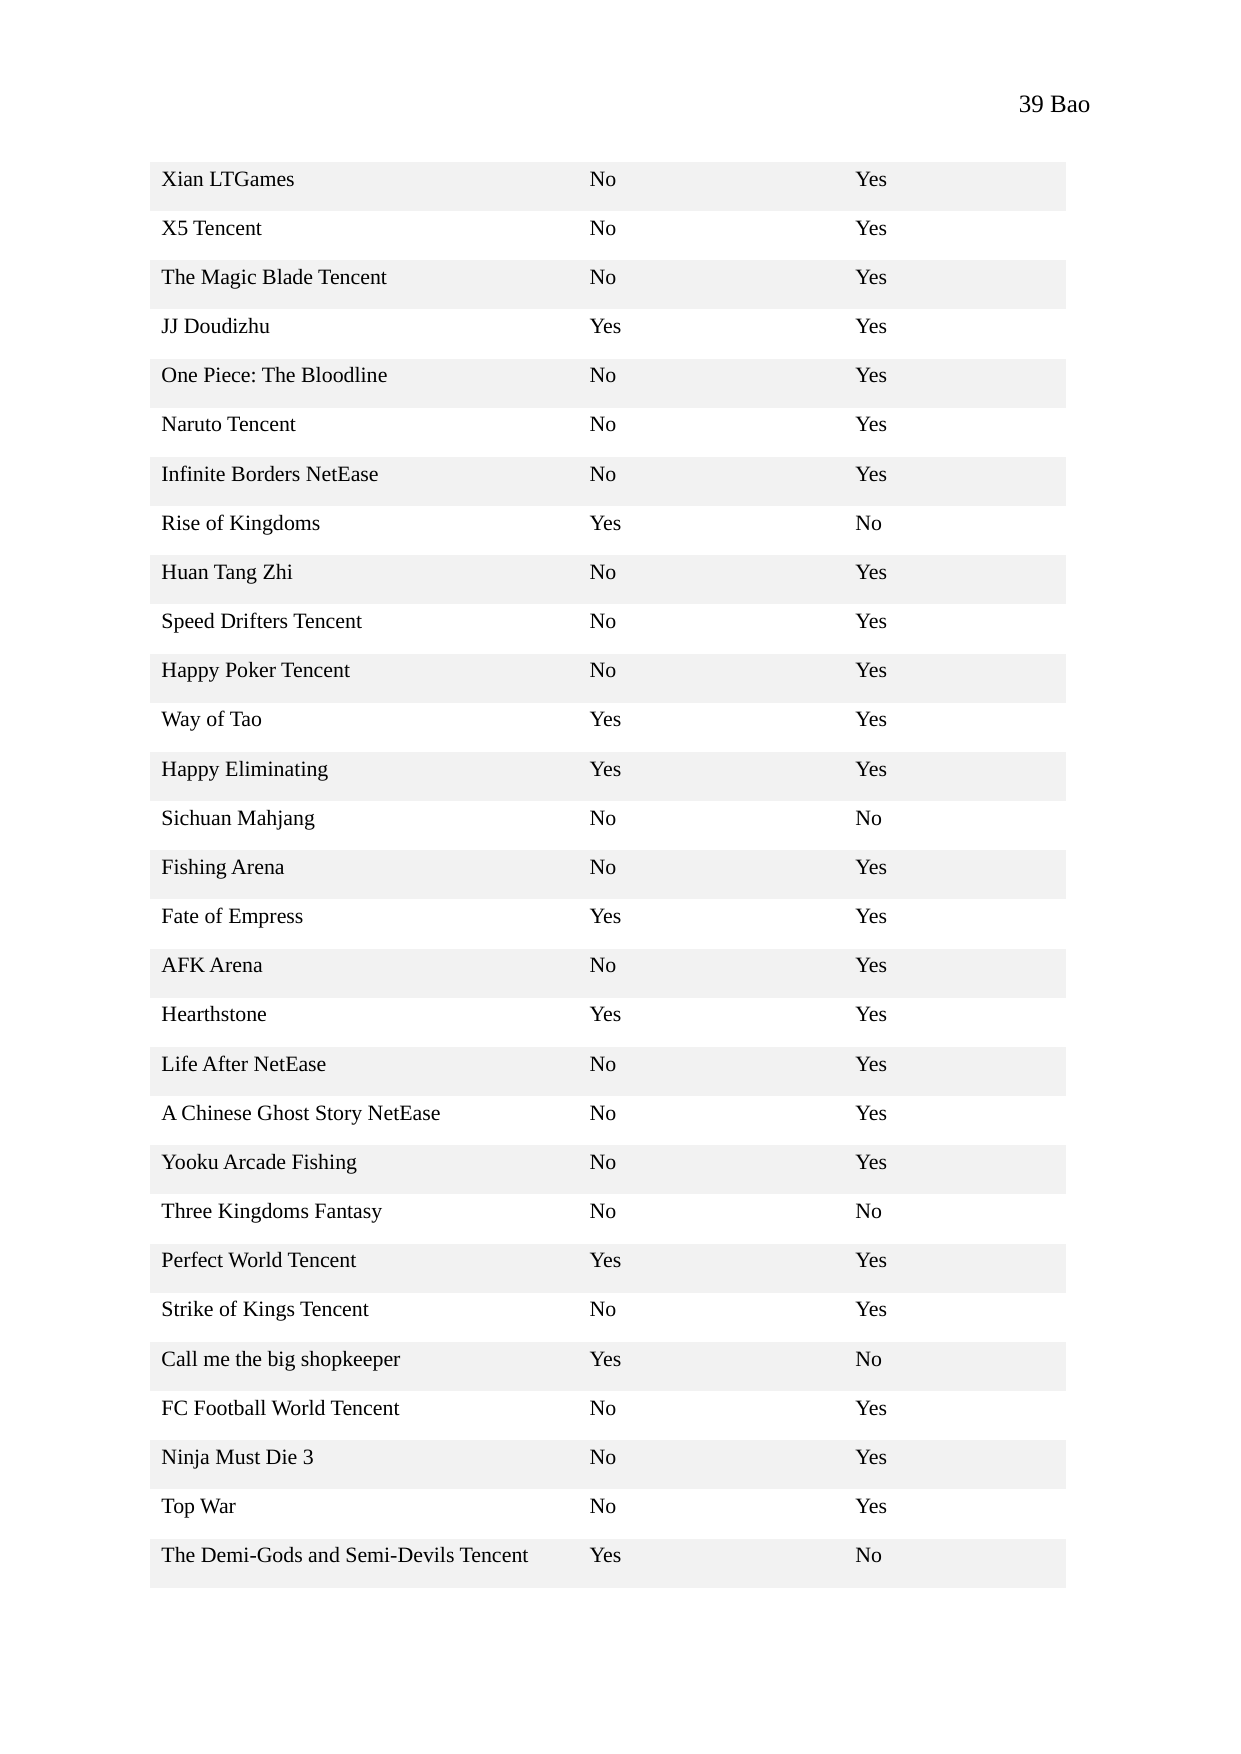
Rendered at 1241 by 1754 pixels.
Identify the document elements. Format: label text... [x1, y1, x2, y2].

table_cell Xian LTGames [150, 162, 578, 211]
table_cell Yes [578, 703, 844, 752]
table_cell Yes [844, 555, 1066, 604]
table_cell Yes [578, 900, 844, 949]
table_cell Yes [578, 1539, 844, 1588]
table_cell Yes [844, 605, 1066, 654]
table_cell No [578, 1293, 844, 1342]
table_cell No [844, 506, 1066, 555]
table_cell The Magic Blade Tencent [150, 260, 578, 309]
table_cell No [844, 1539, 1066, 1588]
table_cell Ninja Must Die 3 [150, 1440, 578, 1489]
table_cell No [578, 260, 844, 309]
table_cell No [578, 408, 844, 457]
table_cell No [578, 162, 844, 211]
table_cell Yes [844, 162, 1066, 211]
table_cell Speed Drifters Tencent [150, 605, 578, 654]
table_cell Yes [844, 1293, 1066, 1342]
table_cell AFK Arena [150, 949, 578, 998]
table_cell Yes [844, 1391, 1066, 1440]
table_cell No [578, 850, 844, 899]
table_cell The Demi-Gods and Semi-Devils Tencent [150, 1539, 578, 1588]
table_cell One Piece: The Bloodline [150, 359, 578, 408]
table_cell Yes [578, 310, 844, 359]
table_cell Yes [844, 654, 1066, 703]
table_cell Yooku Arcade Fishing [150, 1145, 578, 1194]
table_cell No [578, 555, 844, 604]
table_cell Yes [578, 1342, 844, 1391]
table_cell Yes [578, 998, 844, 1047]
table_cell Yes [844, 359, 1066, 408]
table_cell Fate of Empress [150, 900, 578, 949]
table_cell Yes [844, 1145, 1066, 1194]
table_cell No [578, 1391, 844, 1440]
table_cell Yes [844, 1096, 1066, 1145]
table_cell Yes [844, 1490, 1066, 1539]
table_cell Yes [844, 850, 1066, 899]
table_cell No [578, 211, 844, 260]
table_cell Yes [578, 506, 844, 555]
table_cell Life After NetEase [150, 1047, 578, 1096]
table_cell Perfect World Tencent [150, 1244, 578, 1293]
table_cell No [578, 457, 844, 506]
table_cell A Chinese Ghost Story NetEase [150, 1096, 578, 1145]
table_cell Fishing Arena [150, 850, 578, 899]
table_cell Yes [844, 1244, 1066, 1293]
table_cell Naruto Tencent [150, 408, 578, 457]
table_cell Happy Poker Tencent [150, 654, 578, 703]
table_cell Yes [844, 752, 1066, 801]
table_cell Huan Tang Zhi [150, 555, 578, 604]
table_cell Yes [578, 1244, 844, 1293]
table_cell No [578, 1440, 844, 1489]
table_cell Yes [844, 310, 1066, 359]
table_cell No [578, 801, 844, 850]
table_cell Sichuan Mahjang [150, 801, 578, 850]
table_cell Yes [844, 408, 1066, 457]
table_cell No [844, 801, 1066, 850]
table_cell No [578, 949, 844, 998]
table_cell No [578, 1195, 844, 1244]
table_cell Three Kingdoms Fantasy [150, 1195, 578, 1244]
table_cell No [578, 605, 844, 654]
table_cell Yes [844, 260, 1066, 309]
table_cell Yes [844, 998, 1066, 1047]
table_cell Yes [844, 703, 1066, 752]
table_cell No [844, 1342, 1066, 1391]
table_cell JJ Doudizhu [150, 310, 578, 359]
table_cell Yes [844, 1440, 1066, 1489]
table_cell Yes [844, 1047, 1066, 1096]
table_cell Happy Eliminating [150, 752, 578, 801]
table_cell Yes [578, 752, 844, 801]
table_cell No [844, 1195, 1066, 1244]
table_cell Way of Tao [150, 703, 578, 752]
table_cell X5 Tencent [150, 211, 578, 260]
table_cell Infinite Borders NetEase [150, 457, 578, 506]
table_cell No [578, 359, 844, 408]
table_cell Yes [844, 211, 1066, 260]
table_cell No [578, 1490, 844, 1539]
table_cell Yes [844, 949, 1066, 998]
table_cell Strike of Kings Tencent [150, 1293, 578, 1342]
table_cell No [578, 1145, 844, 1194]
table_cell No [578, 1096, 844, 1145]
table_cell No [578, 1047, 844, 1096]
table_cell Yes [844, 900, 1066, 949]
table_cell Rise of Kingdoms [150, 506, 578, 555]
table_cell Call me the big shopkeeper [150, 1342, 578, 1391]
table_cell Hearthstone [150, 998, 578, 1047]
table_cell FC Football World Tencent [150, 1391, 578, 1440]
table_cell Top War [150, 1490, 578, 1539]
table_cell Yes [844, 457, 1066, 506]
table_cell No [578, 654, 844, 703]
